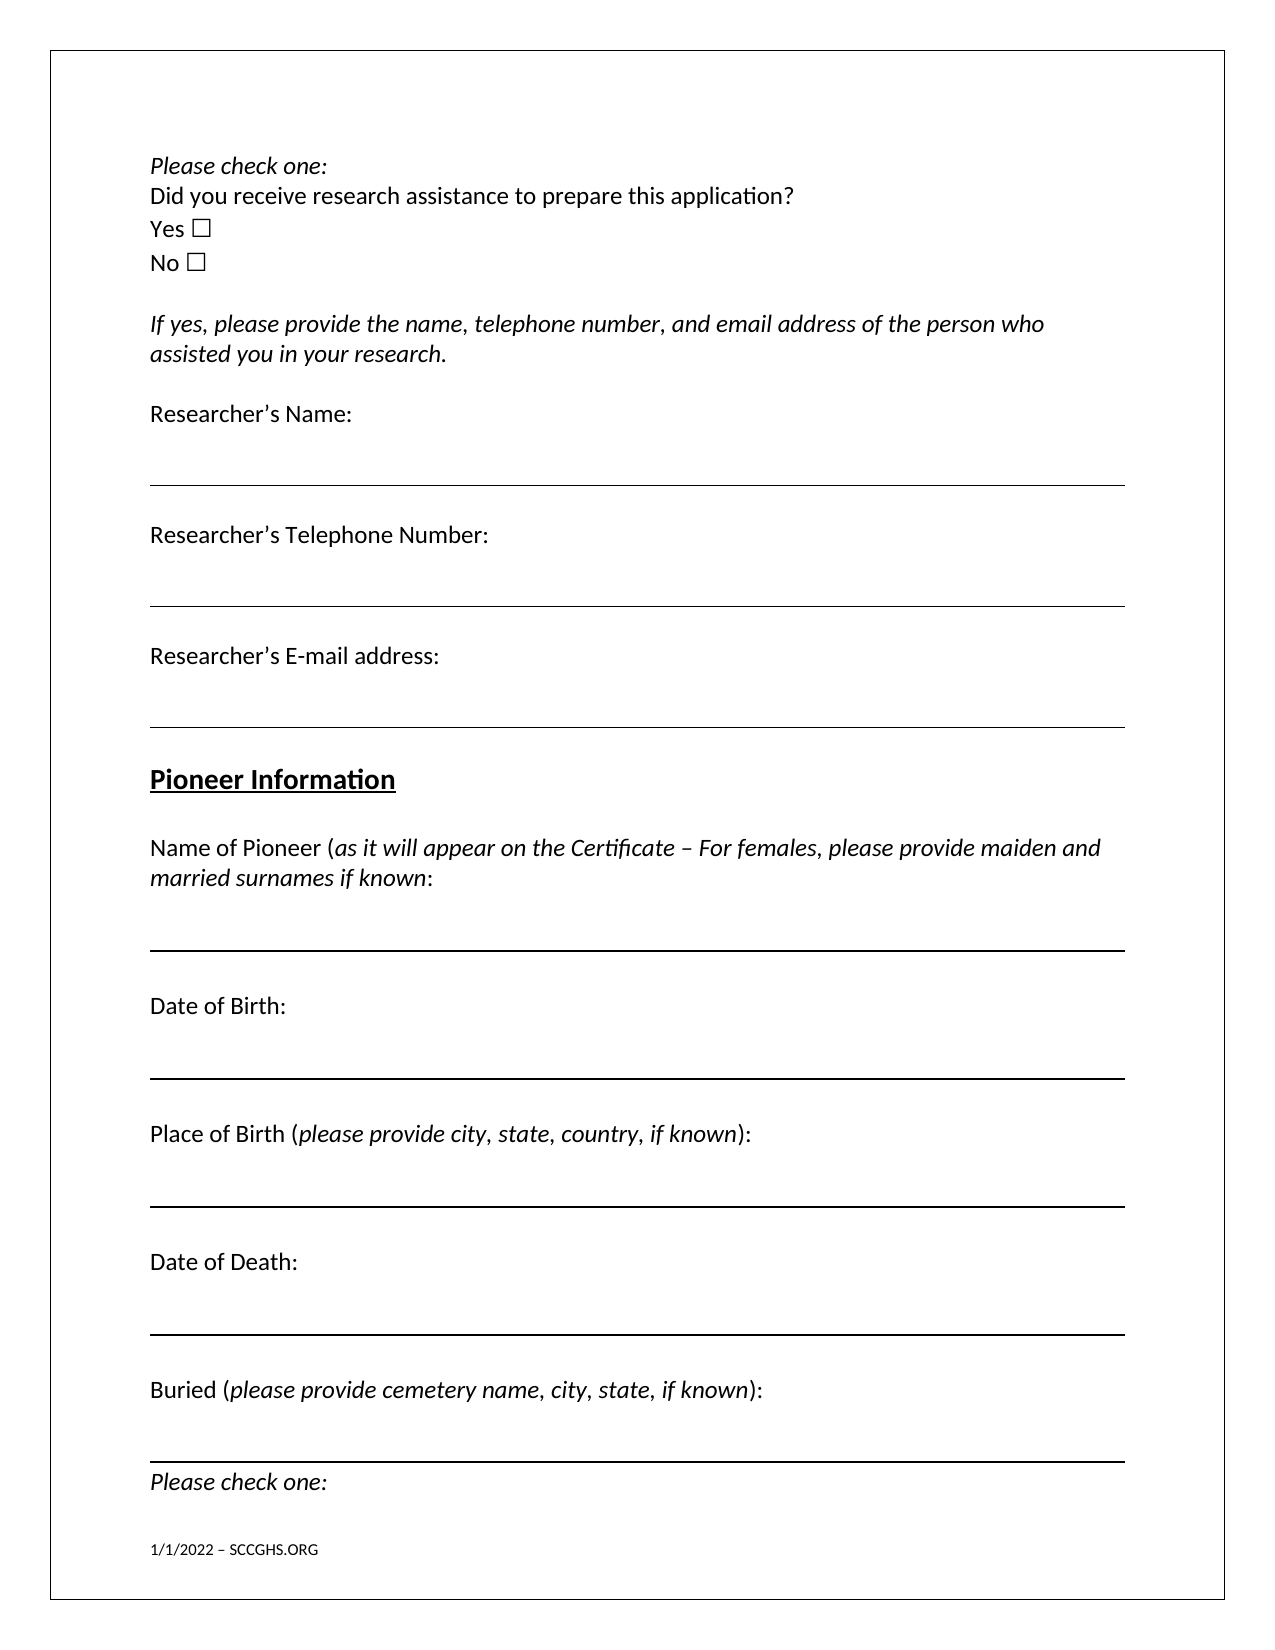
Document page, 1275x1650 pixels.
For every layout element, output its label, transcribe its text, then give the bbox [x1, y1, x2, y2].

text Researcher’s E-mail address: [150, 640, 1125, 670]
text Yes [150, 211, 1125, 245]
text Researcher’s Name: [150, 398, 1125, 428]
text Date of Birth: [150, 991, 1125, 1021]
text Researcher’s Telephone Number: [150, 519, 1125, 549]
text Date of Death: [150, 1246, 1125, 1277]
text Please check one: [150, 1467, 1125, 1497]
text No [150, 245, 1125, 279]
text Buried (please provide cemetery name, city, state, if known): [150, 1374, 1125, 1405]
text Please check one: [150, 150, 1125, 181]
text If yes, please provide the name, telephone number, and email address of the person who assisted you in your research. [150, 308, 1125, 369]
text Pioneer Information [150, 761, 1125, 796]
text Place of Birth (please provide city, state, country, if known): [150, 1118, 1125, 1149]
text Did you receive research assistance to prepare this application? [150, 181, 1125, 211]
text Name of Pioneer (as it will appear on the Certificate – For females, please provide maiden and married surnames if known: [150, 832, 1125, 893]
